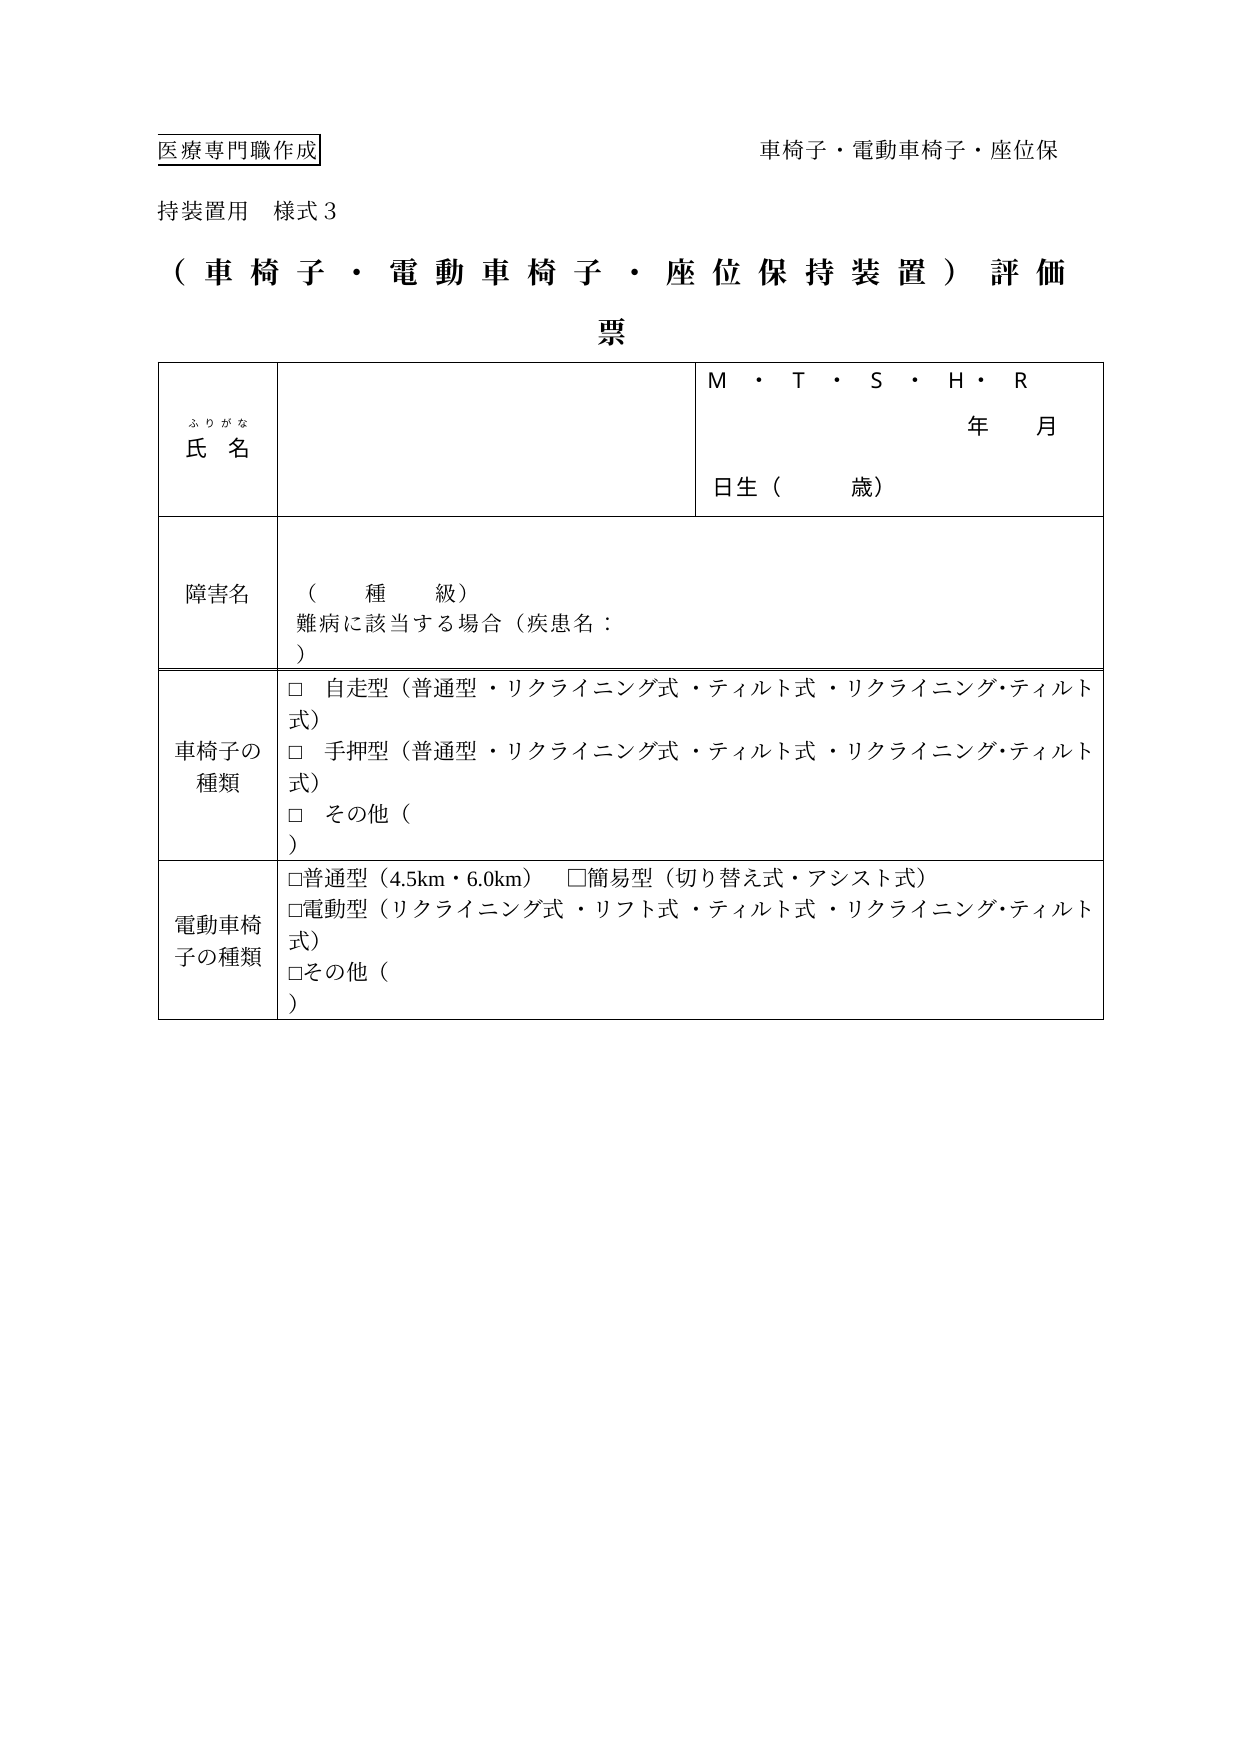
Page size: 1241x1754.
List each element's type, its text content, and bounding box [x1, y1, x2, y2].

table_cell （ 種 級） 難病に該当する場合（疾患名： ） [278, 517, 1103, 668]
text 医療専門職作成 車椅子・電動車椅子・座位保持装置用 様式３ [158, 119, 1083, 240]
table_header M ・ T ・ S ・ H ・ R 年 月 日生（ 歳） [696, 363, 1103, 516]
table_cell □ 自走型（普通型 ・リクライニング式 ・ティルト式 ・リクライニング･ティルト式） □ 手押型（普通型 ・リクライニング式 ・ティルト式 ・リクライニング･ティルト式） □ その他（ ） [278, 671, 1103, 860]
table_cell 車椅子の種類 [159, 671, 277, 860]
table_cell 障害名 [159, 517, 277, 668]
table_cell 電動車椅子の種類 [159, 861, 277, 1018]
table_header [159, 363, 277, 516]
text （車椅子・電動車椅子・座位保持装置）評価票 [158, 240, 1083, 362]
table_cell □普通型（4.5km・6.0km） □簡易型（切り替え式・アシスト式） □電動型（リクライニング式 ・リフト式 ・ティルト式 ・リクライニング･ティルト式） □その他（ ） [278, 861, 1103, 1018]
table_header [278, 363, 695, 516]
